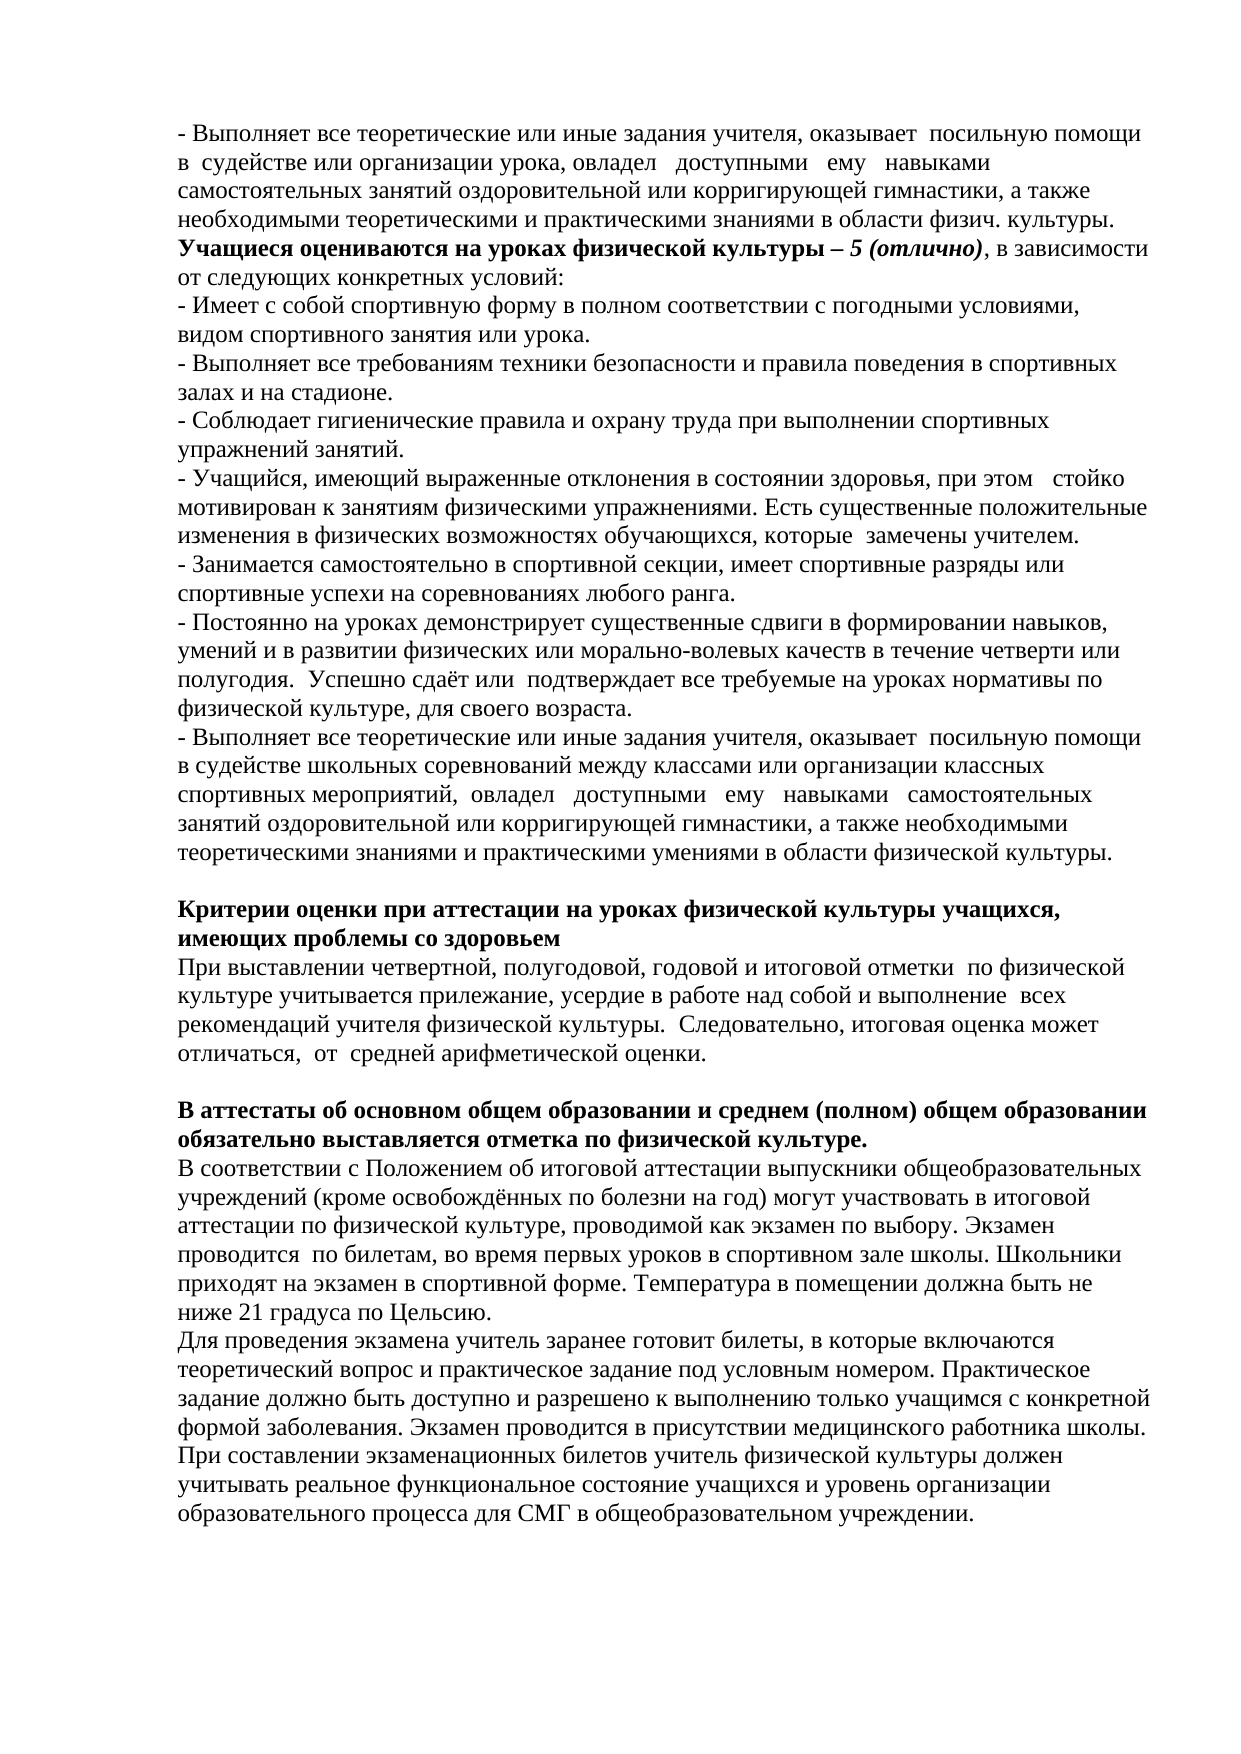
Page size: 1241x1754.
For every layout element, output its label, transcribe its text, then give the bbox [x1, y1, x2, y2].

text - Постоянно на уроках демонстрирует существенные сдвиги в формировании навыков, умений и в развитии физических или морально-волевых качеств в течение четверти или полугодия. Успешно сдаёт или подтверждает все требуемые на уроках нормативы по физической культуре, для своего возраста. [177, 607, 1152, 722]
text - Выполняет все теоретические или иные задания учителя, оказывает посильную помощи в судействе школьных соревнований между классами или организации классных спортивных мероприятий, овладел доступными ему навыками самостоятельных занятий оздоровительной или корригирующей гимнастики, а также необходимыми теоретическими знаниями и практическими умениями в области физической культуры. [177, 722, 1152, 866]
text - Имеет с собой спортивную форму в полном соответствии с погодными условиями, видом спортивного занятия или урока. [177, 291, 1152, 348]
text - Занимается самостоятельно в спортивной секции, имеет спортивные разряды или спортивные успехи на соревнованиях любого ранга. [177, 549, 1152, 607]
text - Учащийся, имеющий выраженные отклонения в состоянии здоровья, при этом стойко мотивирован к занятиям физическими упражнениями. Есть существенные положительные изменения в физических возможностях обучающихся, которые замечены учителем. [177, 463, 1152, 549]
text При выставлении четвертной, полугодовой, годовой и итоговой отметки по физической культуре учитывается прилежание, усердие в работе над собой и выполнение всех рекомендаций учителя физической культуры. Следовательно, итоговая оценка может отличаться, от средней арифметической оценки. [177, 952, 1152, 1067]
text - Выполняет все требованиям техники безопасности и правила поведения в спортивных залах и на стадионе. [177, 348, 1152, 406]
text Для проведения экзамена учитель заранее готовит билеты, в которые включаются теоретический вопрос и практическое задание под условным номером. Практическое задание должно быть доступно и разрешено к выполнению только учащимся с конкретной формой заболевания. Экзамен проводится в присутствии медицинского работника школы. При составлении экзаменационных билетов учитель физической культуры должен учитывать реальное функциональное состояние учащихся и уровень организации образовательного процесса для СМГ в общеобразовательном учреждении. [177, 1326, 1152, 1527]
text Учащиеся оцениваются на уроках физической культуры – 5 (отлично), в зависимости от следующих конкретных условий: [177, 233, 1152, 291]
text В аттестаты об основном общем образовании и среднем (полном) общем образовании обязательно выставляется отметка по физической культуре. [177, 1096, 1152, 1153]
text - Выполняет все теоретические или иные задания учителя, оказывает посильную помощи в судействе или организации урока, овладел доступными ему навыками самостоятельных занятий оздоровительной или корригирующей гимнастики, а также необходимыми теоретическими и практическими знаниями в области физич. культуры. [177, 118, 1152, 233]
text В соответствии с Положением об итоговой аттестации выпускники общеобразовательных учреждений (кроме освобождённых по болезни на год) могут участвовать в итоговой аттестации по физической культуре, проводимой как экзамен по выбору. Экзамен проводится по билетам, во время первых уроков в спортивном зале школы. Школьники приходят на экзамен в спортивной форме. Температура в помещении должна быть не ниже 21 градуса по Цельсию. [177, 1153, 1152, 1326]
text - Соблюдает гигиенические правила и охрану труда при выполнении спортивных упражнений занятий. [177, 406, 1152, 463]
text Критерии оценки при аттестации на уроках физической культуры учащихся, имеющих проблемы со здоровьем [177, 894, 1152, 952]
